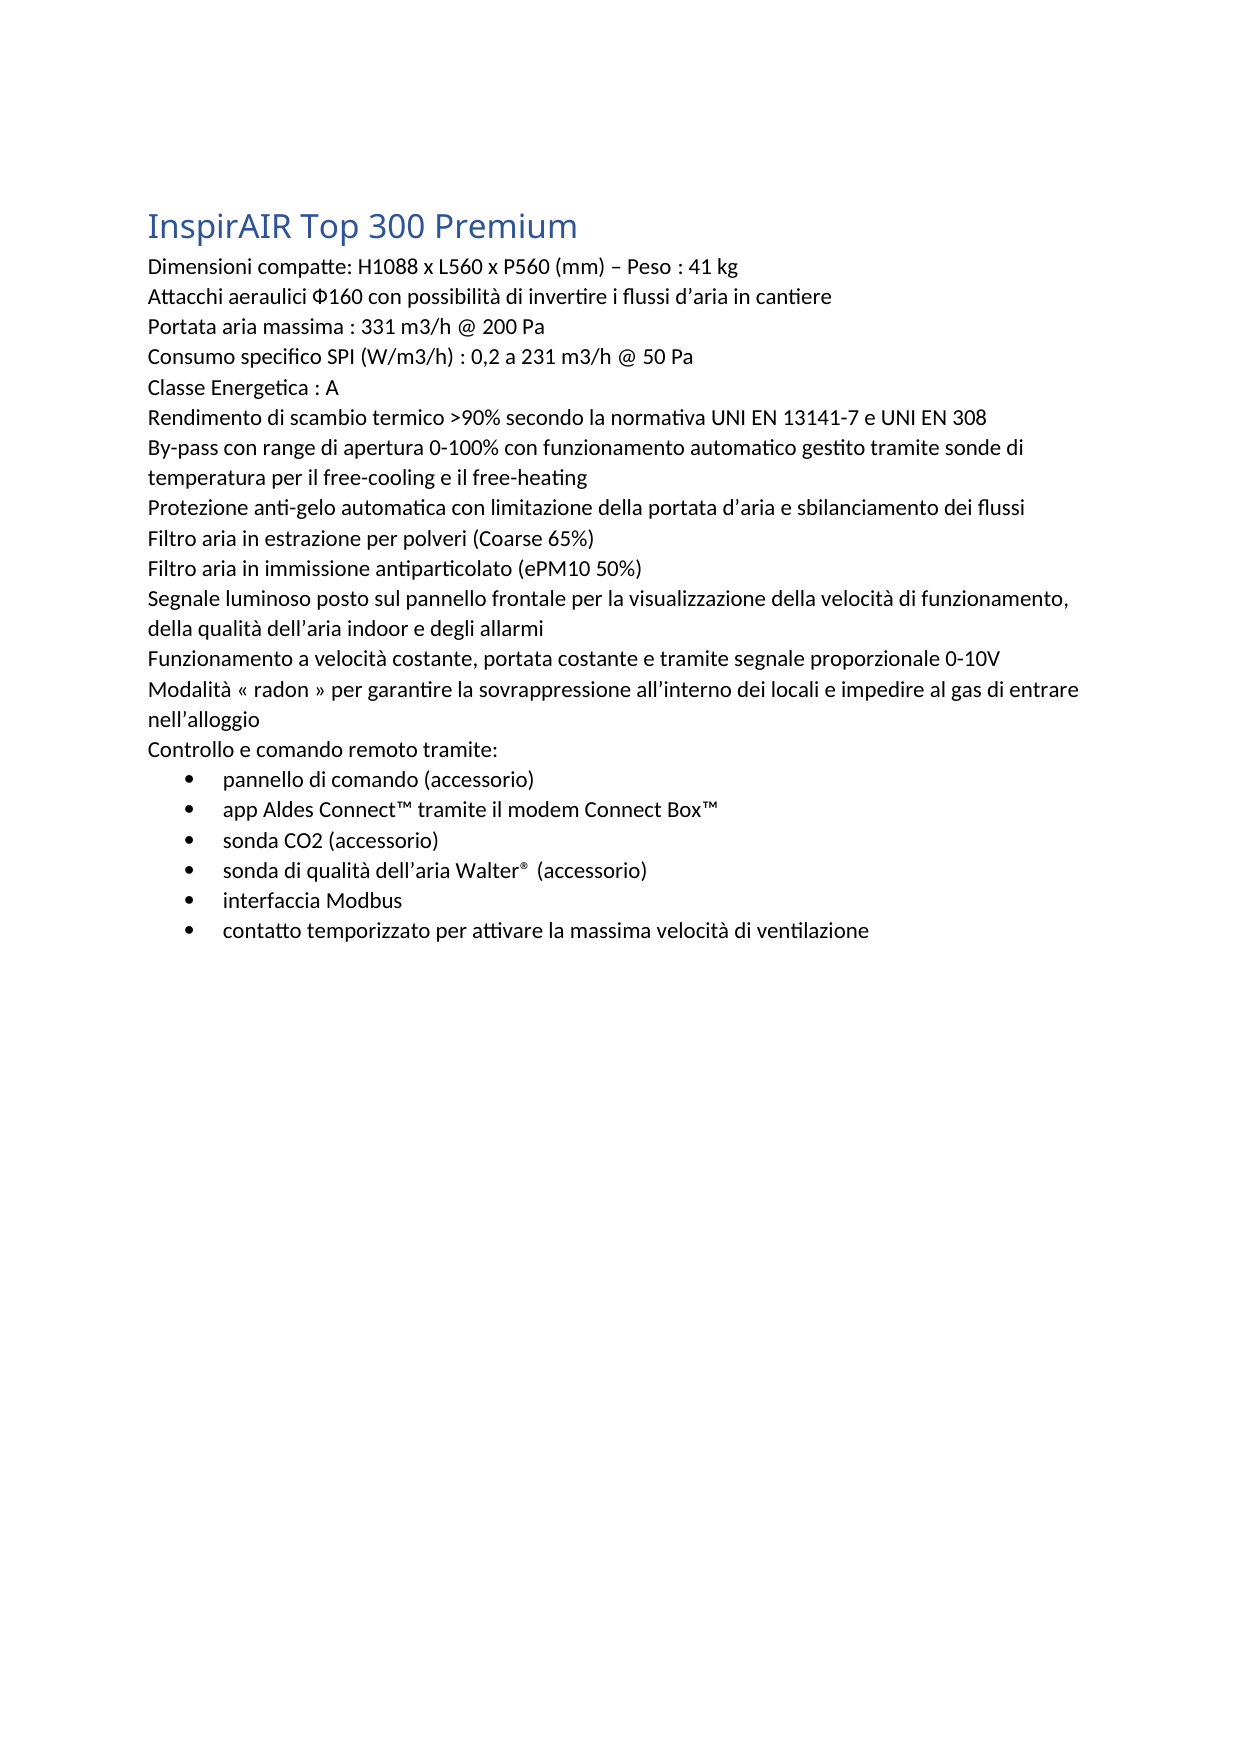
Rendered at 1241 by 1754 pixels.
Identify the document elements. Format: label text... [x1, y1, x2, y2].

text Protezione anti-gelo automatica con limitazione della portata d’aria e sbilanciamento dei flussi [148, 493, 1093, 521]
text Filtro aria in estrazione per polveri (Coarse 65%) [148, 524, 1093, 552]
text Portata aria massima : 331 m3/h @ 200 Pa [148, 312, 1093, 340]
text Consumo specifico SPI (W/m3/h) : 0,2 a 231 m3/h @ 50 Pa [148, 342, 1093, 370]
text By-pass con range di apertura 0-100% con funzionamento automatico gestito tramite sonde di temperatura per il free-cooling e il free-heating [148, 433, 1093, 491]
text Attacchi aeraulici Ф160 con possibilità di invertire i flussi d’aria in cantiere [148, 282, 1093, 310]
text Classe Energetica : A [148, 373, 1093, 401]
text Modalità « radon » per garantire la sovrappressione all’interno dei locali e impedire al gas di entrare nell’alloggio [148, 675, 1093, 733]
list pannello di comando (accessorio) [185, 765, 1093, 793]
list sonda di qualità dell’aria Walter® (accessorio) [185, 856, 1093, 884]
text Dimensioni compatte: H1088 x L560 x P560 (mm) – Peso : 41 kg [148, 252, 1093, 280]
text Funzionamento a velocità costante, portata costante e tramite segnale proporzionale 0-10V [148, 644, 1093, 672]
list sonda CO2 (accessorio) [185, 826, 1093, 854]
list app Aldes Connect™ tramite il modem Connect Box™ [185, 796, 1093, 823]
list contatto temporizzato per attivare la massima velocità di ventilazione [185, 916, 1093, 944]
text Segnale luminoso posto sul pannello frontale per la visualizzazione della velocità di funzionamento, della qualità dell’aria indoor e degli allarmi [148, 584, 1093, 642]
text Controllo e comando remoto tramite: [148, 735, 1093, 763]
text Rendimento di scambio termico >90% secondo la normativa UNI EN 13141-7 e UNI EN 308 [148, 403, 1093, 431]
list interfaccia Modbus [185, 886, 1093, 914]
text Filtro aria in immissione antiparticolato (ePM10 50%) [148, 554, 1093, 582]
subtitle InspirAIR Top 300 Premium [148, 203, 1093, 248]
